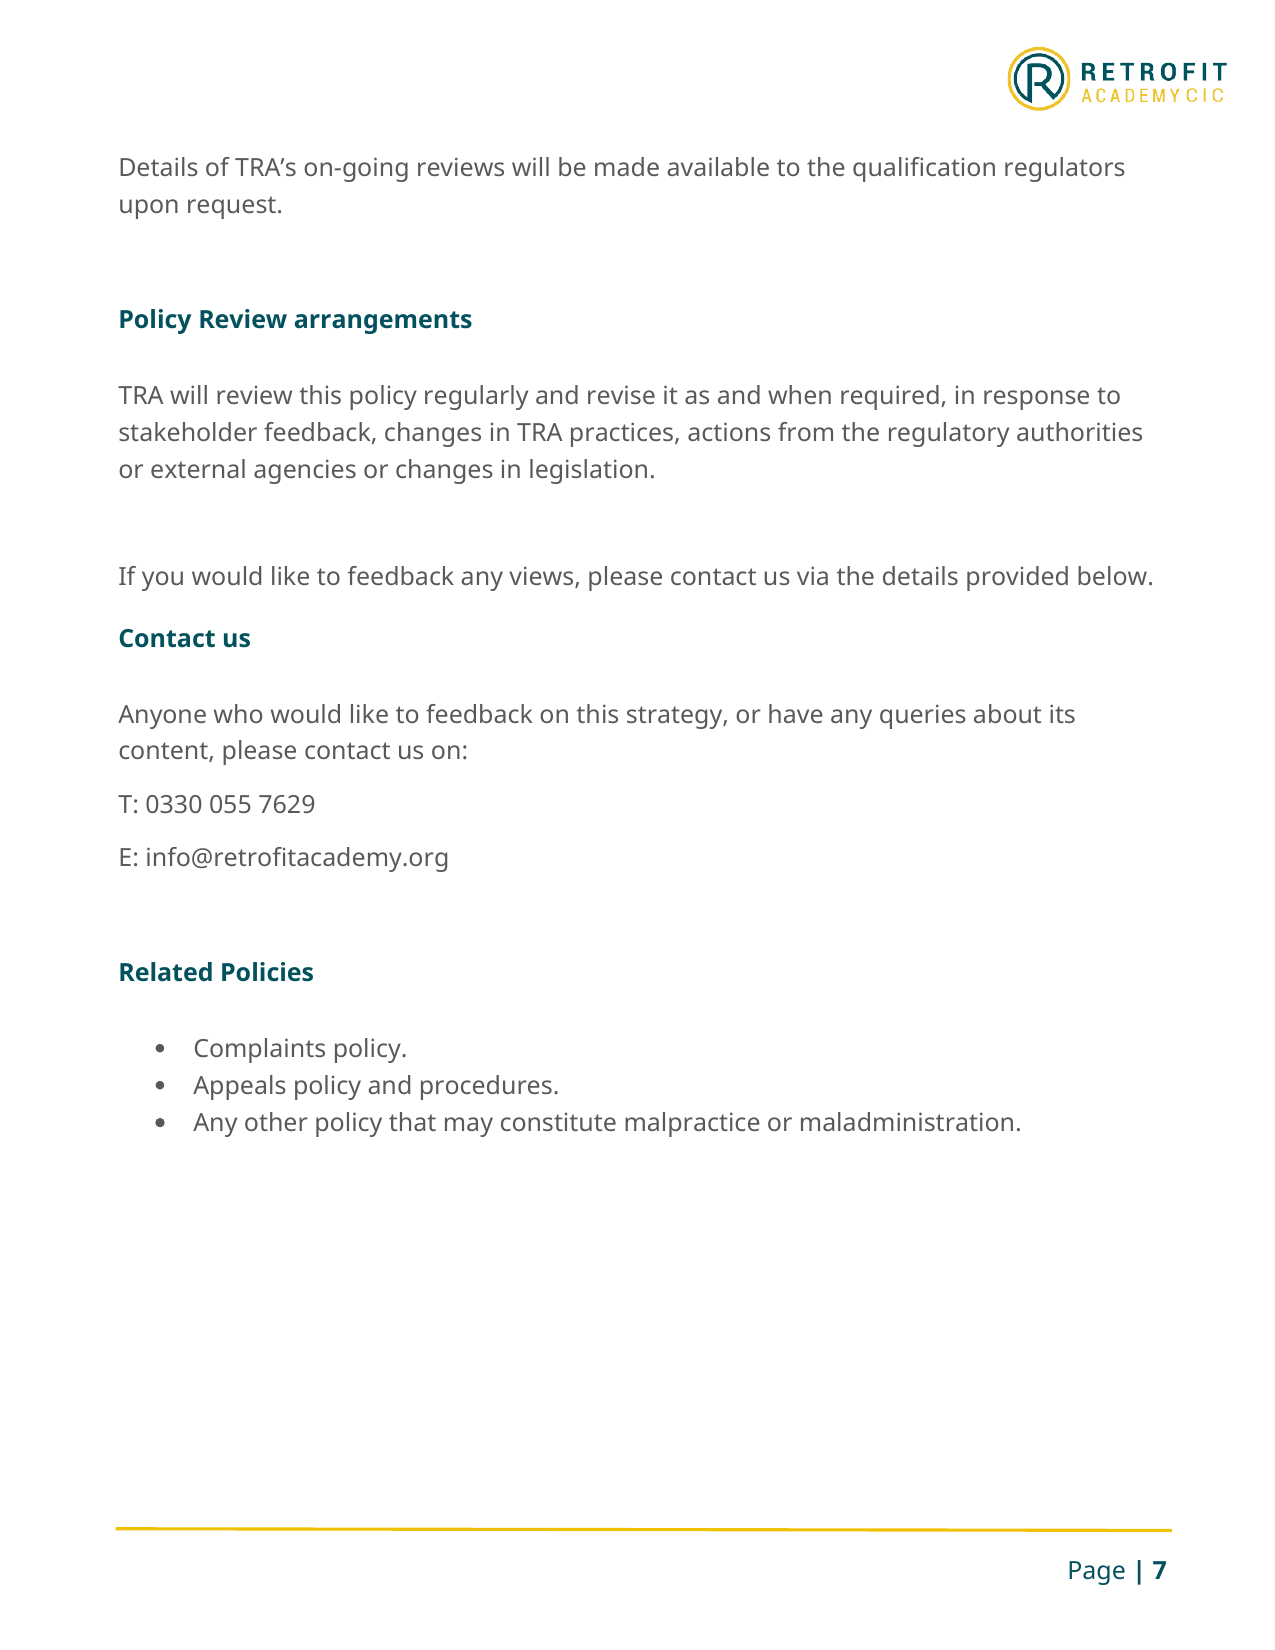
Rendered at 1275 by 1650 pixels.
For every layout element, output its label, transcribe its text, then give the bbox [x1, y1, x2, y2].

text If you would like to feedback any views, please contact us via the details provided below. [118, 558, 1167, 592]
text TRA will review this policy regularly and revise it as and when required, in response to stakeholder feedback, changes in TRA practices, actions from the regulatory authorities or external agencies or changes in legislation. [118, 378, 1167, 486]
list Complaints policy. [156, 1031, 1167, 1065]
text T: 0330 055 7629 [118, 786, 1167, 821]
subtitle Related Policies [118, 955, 1167, 989]
list Any other policy that may constitute malpractice or maladministration. [156, 1105, 1167, 1139]
subtitle Policy Review arrangements [118, 302, 1167, 336]
picture [988, 36, 1249, 121]
text Anyone who would like to feedback on this strategy, or have any queries about its content, please contact us on: [118, 696, 1167, 767]
list Appeals policy and procedures. [156, 1068, 1167, 1102]
text E: info@retrofitacademy.org [118, 840, 1167, 874]
text Details of TRA’s on-going reviews will be made available to the qualification regulators upon request. [118, 150, 1167, 221]
subtitle Contact us [118, 620, 1167, 654]
